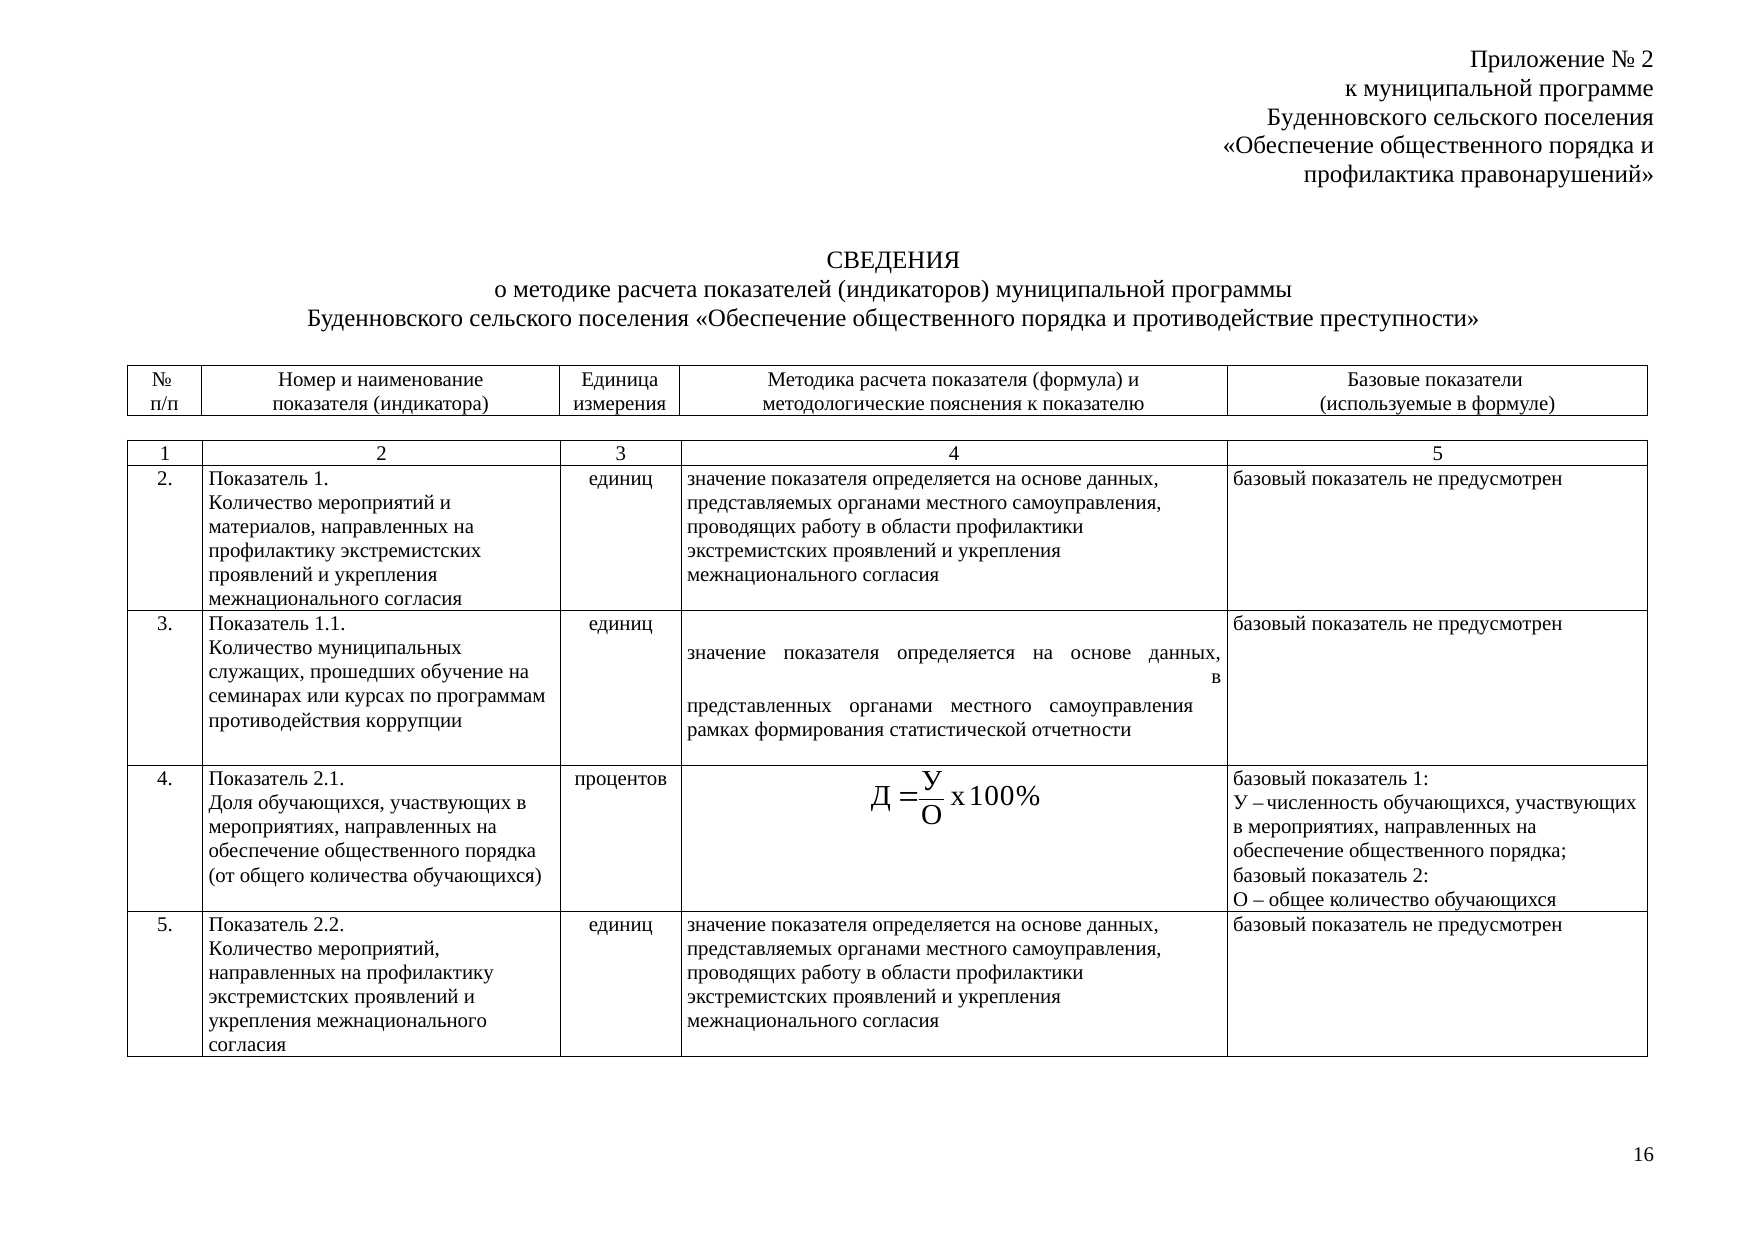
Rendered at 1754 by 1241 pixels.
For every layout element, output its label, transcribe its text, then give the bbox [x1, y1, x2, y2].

table_cell единиц [561, 611, 681, 765]
table_cell единиц [561, 466, 681, 610]
table_cell значение показателя определяется на основе данных, представляемых органами местного самоуправления, проводящих работу в области профилактики экстремистских проявлений и укрепления межнационального согласия [682, 466, 1227, 610]
table_cell 4. [128, 766, 202, 911]
table_cell 3. [128, 611, 202, 765]
table_cell базовый показатель 1: У – численность обучающихся, участвующих в мероприятиях, направленных на обеспечение общественного порядка; базовый показатель 2: О – общее количество обучающихся [1228, 766, 1647, 911]
table_header 2 [203, 441, 560, 465]
text Сведения [133, 246, 1654, 274]
table_cell Показатель 1.1. Количество муниципальных служащих, прошедших обучение на семинарах или курсах по программам противодействия коррупции [203, 611, 560, 765]
table_cell значение показателя определяется на основе данных, представленных органами местного самоуправления в рамках формирования статистической отчетности [682, 611, 1227, 765]
table_header Единица измерения [560, 366, 679, 414]
table_cell 2. [128, 466, 202, 610]
table_cell базовый показатель не предусмотрен [1228, 912, 1647, 1056]
table_header 1 [128, 441, 202, 465]
text о методике расчета показателей (индикаторов) муниципальной программы Буденновского сельского поселения «Обеспечение общественного порядка и противодействие преступности» [133, 274, 1654, 332]
table_header № п/п [128, 366, 201, 414]
table_cell базовый показатель не предусмотрен [1228, 466, 1647, 610]
table_cell значение показателя определяется на основе данных, представляемых органами местного самоуправления, проводящих работу в области профилактики экстремистских проявлений и укрепления межнационального согласия [682, 912, 1227, 1056]
table_header Методика расчета показателя (формула) и методологические пояснения к показателю [680, 366, 1227, 414]
text Приложение № 2 [887, 44, 1654, 73]
text Буденновского сельского поселения [887, 102, 1654, 131]
table_cell процентов [561, 766, 681, 911]
table_header 5 [1228, 441, 1647, 465]
table_cell [682, 766, 1227, 911]
table_cell базовый показатель не предусмотрен [1228, 611, 1647, 765]
text профилактика правонарушений» [887, 159, 1654, 188]
table_header Номер и наименование показателя (индикатора) [202, 366, 559, 414]
table_cell 5. [128, 912, 202, 1056]
table_cell единиц [561, 912, 681, 1056]
table_cell Показатель 1. Количество мероприятий и материалов, направленных на профилактику экстремистских проявлений и укрепления межнационального согласия [203, 466, 560, 610]
text к муниципальной программе [887, 73, 1654, 102]
table_cell Показатель 2.2. Количество мероприятий, направленных на профилактику экстремистских проявлений и укрепления межнационального согласия [203, 912, 560, 1056]
table_header 3 [561, 441, 681, 465]
table_header 4 [682, 441, 1227, 465]
text «Обеспечение общественного порядка и [887, 131, 1654, 159]
table_header Базовые показатели (используемые в формуле) [1228, 366, 1647, 414]
table_cell Показатель 2.1. Доля обучающихся, участвующих в мероприятиях, направленных на обеспечение общественного порядка (от общего количества обучающихся) [203, 766, 560, 911]
